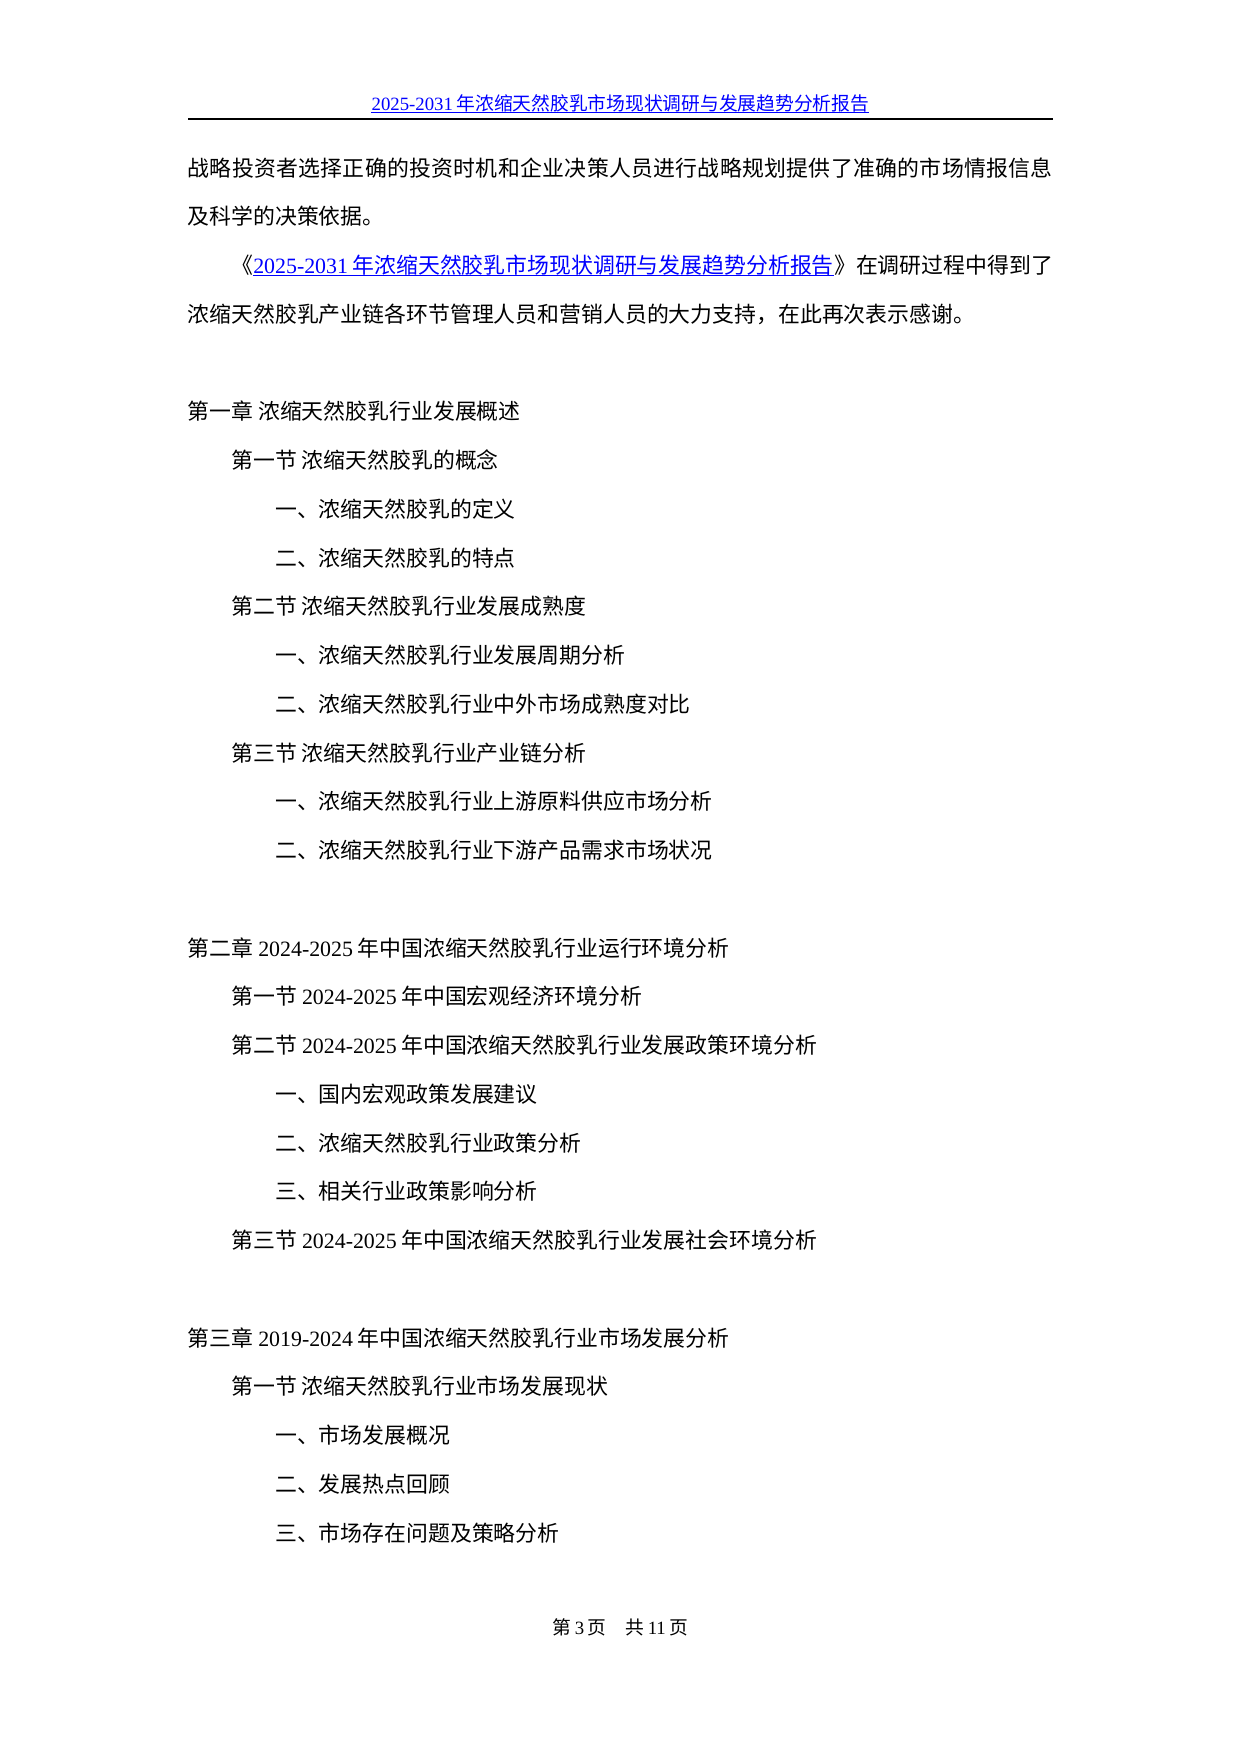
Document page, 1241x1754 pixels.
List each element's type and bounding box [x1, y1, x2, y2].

text [187, 150, 1053, 1548]
